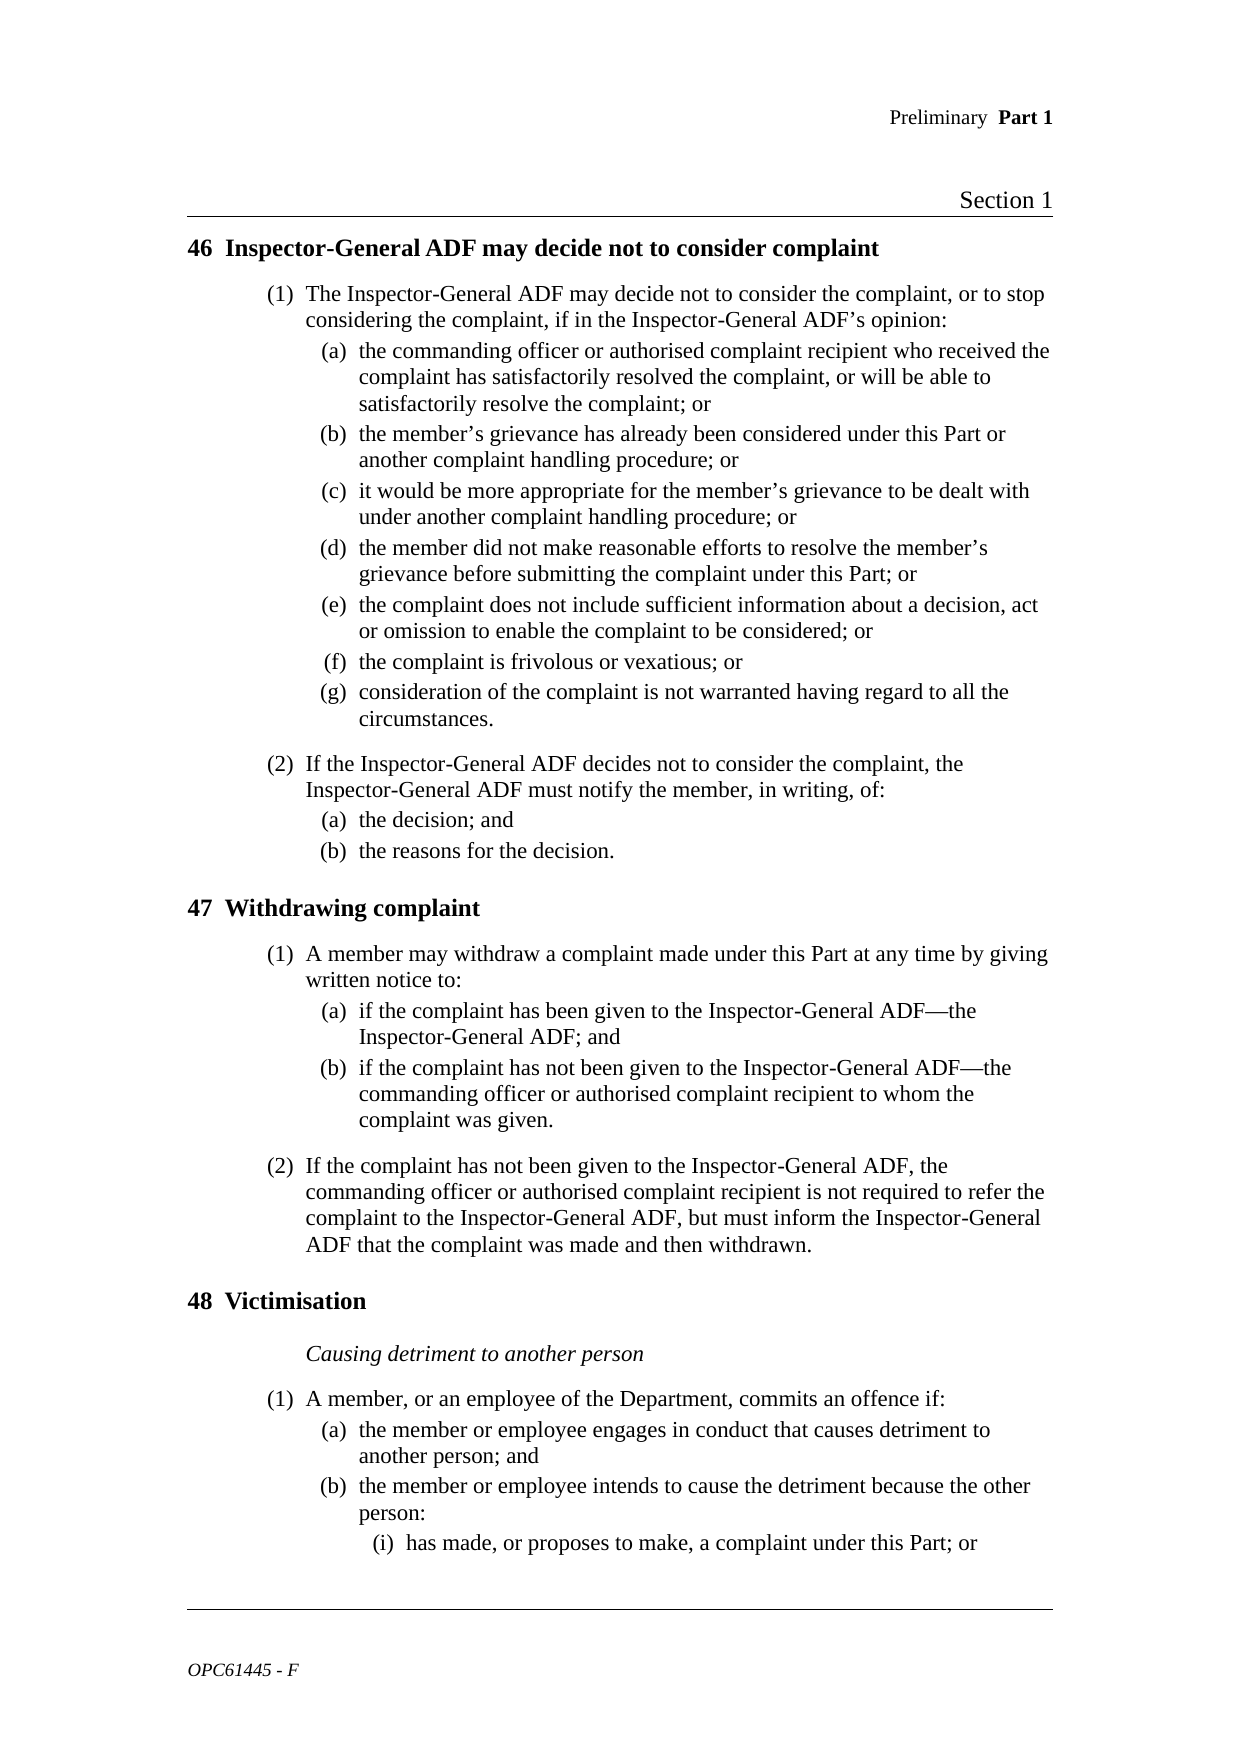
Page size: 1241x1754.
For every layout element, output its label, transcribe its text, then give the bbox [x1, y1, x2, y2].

text (b) the member or employee intends to cause the detriment because the other person: [187, 1472, 1053, 1525]
text (c) it would be more appropriate for the member’s grievance to be dealt with under another complaint handling procedure; or [187, 477, 1053, 530]
text (a) the commanding officer or authorised complaint recipient who received the complaint has satisfactorily resolved the complaint, or will be able to satisfactorily resolve the complaint; or [187, 337, 1053, 416]
text (d) the member did not make reasonable efforts to resolve the member’s grievance before submitting the complaint under this Part; or [187, 534, 1053, 587]
text (b) the member’s grievance has already been considered under this Part or another complaint handling procedure; or [187, 420, 1053, 473]
text (1) A member, or an employee of the Department, commits an offence if: [187, 1385, 1053, 1411]
text (1) The Inspector-General ADF may decide not to consider the complaint, or to stop considering the complaint, if in the Inspector-General ADF’s opinion: [187, 280, 1053, 333]
text Causing detriment to another person [305, 1340, 1053, 1366]
text (a) if the complaint has been given to the Inspector-General ADF—the Inspector-General ADF; and [187, 997, 1053, 1050]
text 46 Inspector-General ADF may decide not to consider complaint [187, 233, 1053, 261]
text (g) consideration of the complaint is not warranted having regard to all the circumstances. [187, 678, 1053, 731]
text (2) If the Inspector-General ADF decides not to consider the complaint, the Inspector-General ADF must notify the member, in writing, of: [187, 750, 1053, 802]
text (b) if the complaint has not been given to the Inspector-General ADF—the commanding officer or authorised complaint recipient to whom the complaint was given. [187, 1054, 1053, 1133]
text (i) has made, or proposes to make, a complaint under this Part; or [187, 1529, 1053, 1556]
text (1) A member may withdraw a complaint made under this Part at any time by giving written notice to: [187, 940, 1053, 993]
text 47 Withdrawing complaint [187, 893, 1053, 921]
text (a) the member or employee engages in conduct that causes detriment to another person; and [187, 1416, 1053, 1468]
text (f) the complaint is frivolous or vexatious; or [187, 648, 1053, 674]
text 48 Victimisation [187, 1286, 1053, 1315]
text (a) the decision; and [187, 807, 1053, 833]
text (2) If the complaint has not been given to the Inspector-General ADF, the commanding officer or authorised complaint recipient is not required to refer the complaint to the Inspector-General ADF, but must inform the Inspector-General ADF that the complaint was made and then withdrawn. [187, 1152, 1053, 1257]
text (b) the reasons for the decision. [187, 837, 1053, 863]
text (e) the complaint does not include sufficient information about a decision, act or omission to enable the complaint to be considered; or [187, 591, 1053, 643]
